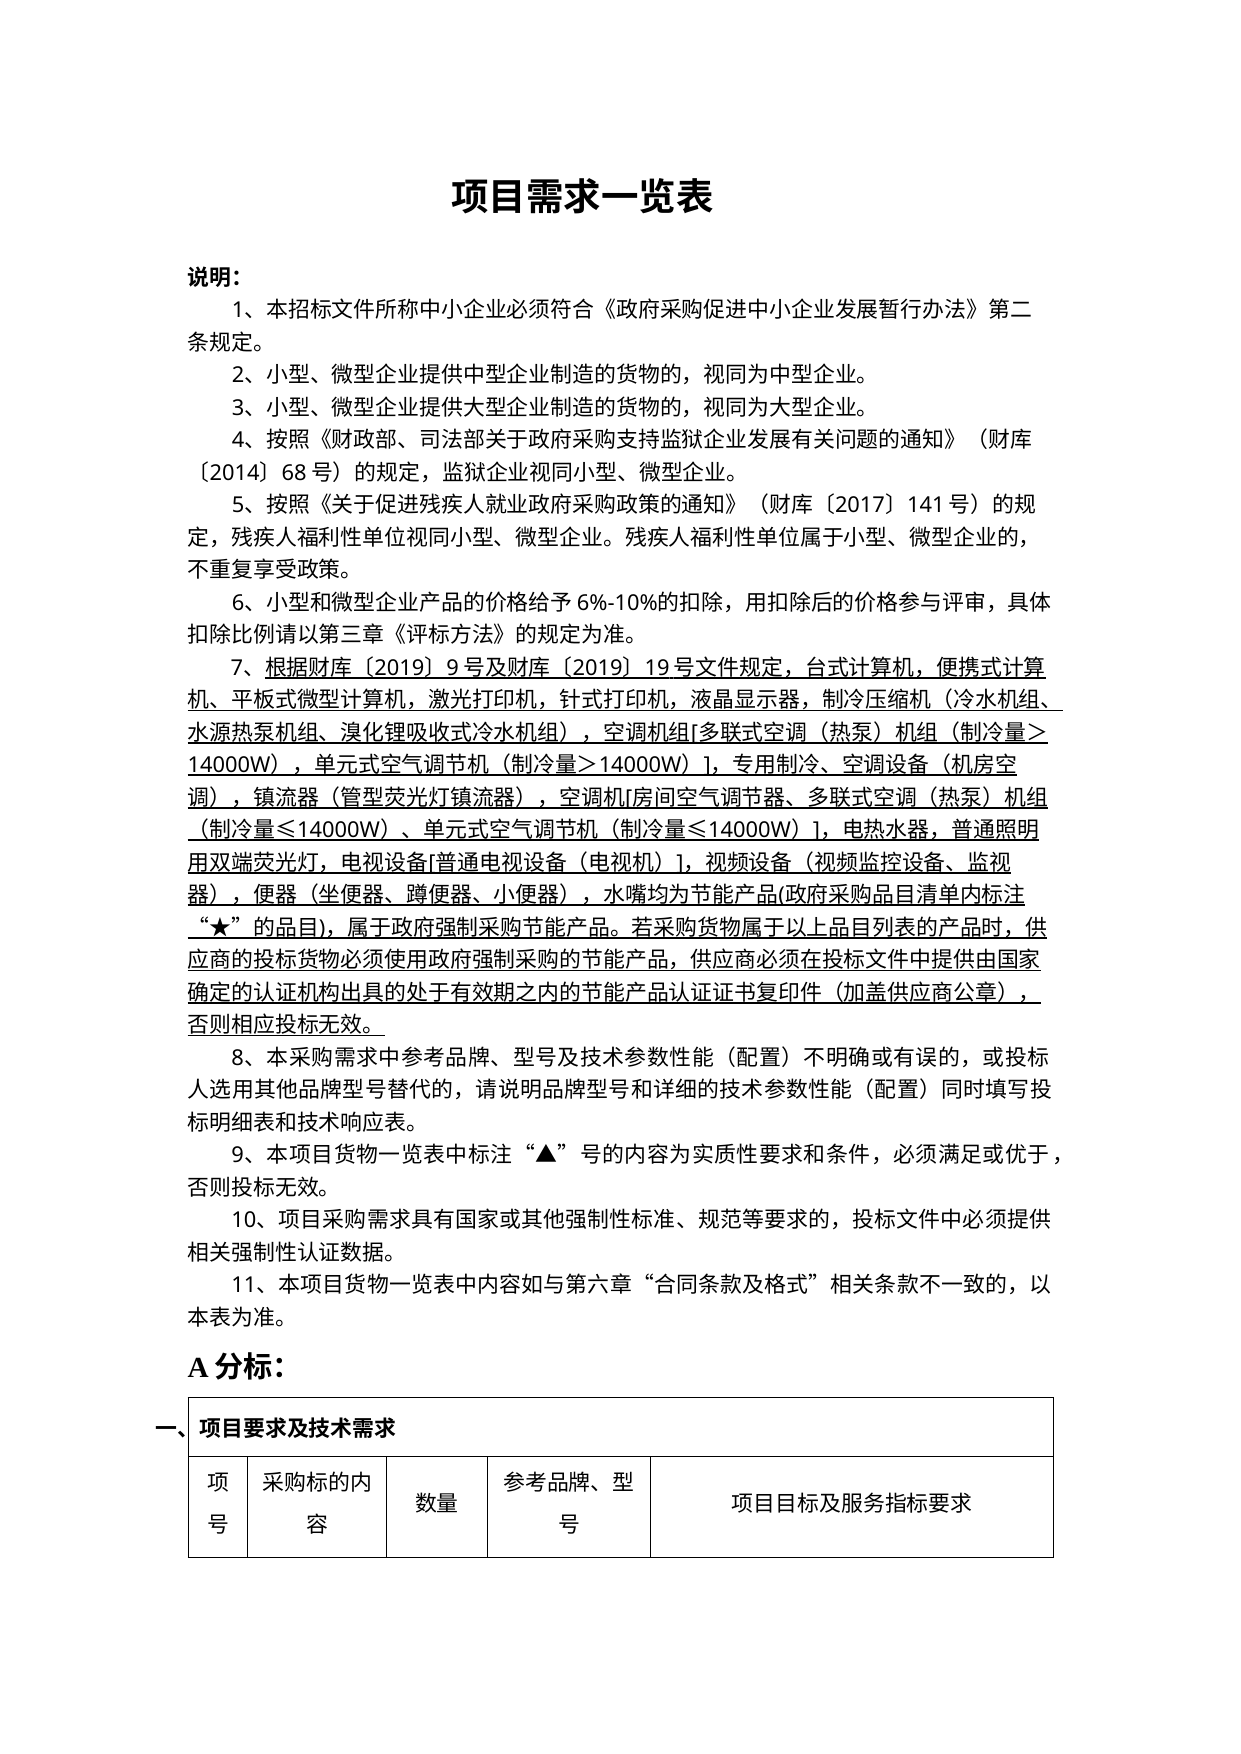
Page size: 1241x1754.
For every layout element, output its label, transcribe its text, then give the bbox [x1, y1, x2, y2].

table_cell 项号 [189, 1457, 247, 1557]
table_cell 采购标的内容 [248, 1457, 386, 1557]
text 7、根据财库〔2019〕9号及财库〔2019〕19号文件规定，台式计算机，便携式计算机、平板式微型计算机，激光打印机，针式打印机，液晶显示器，制冷压缩机（冷水机组、水源热泵机组、溴化锂吸收式冷水机组），空调机组[多联式空调（热泵）机组（制冷量＞14000W），单元式空气调节机（制冷量＞14000W）]，专用制冷、空调设备（机房空调），镇流器（管型荧光灯镇流器），空调机[房间空气调节器、多联式空调（热泵）机组（制冷量≤14000W）、单元式空气调节机（制冷量≤14000W）]，电热水器，普通照明用双端荧光灯，电视设备[普通电视设备（电视机）]，视频设备（视频监控设备、监视器），便器（坐便器、蹲便器、小便器），水嘴均为节能产品(政府采购品目清单内标注“★”的品目)，属于政府强制采购节能产品。若采购货物属于以上品目列表的产品时，供应商的投标货物必须使用政府强制采购的节能产品，供应商必须在投标文件中提供由国家确定的认证机构出具的处于有效期之内的节能产品认证证书复印件（加盖供应商公章），否则相应投标无效。 [187, 649, 1053, 710]
text A分标： [187, 1332, 1053, 1397]
text 2、小型、微型企业提供中型企业制造的货物的，视同为中型企业。 [187, 357, 1053, 389]
text 1、本招标文件所称中小企业必须符合《政府采购促进中小企业发展暂行办法》第二条规定。 [187, 292, 1053, 357]
text 11、本项目货物一览表中内容如与第六章“合同条款及格式”相关条款不一致的，以本表为准。 [187, 1267, 1053, 1332]
text 4、按照《财政部、司法部关于政府采购支持监狱企业发展有关问题的通知》（财库〔2014〕68号）的规定，监狱企业视同小型、微型企业。 [187, 422, 1053, 487]
text 项目需求一览表 [187, 162, 1053, 227]
text 5、按照《关于促进残疾人就业政府采购政策的通知》（财库〔2017〕141号）的规定，残疾人福利性单位视同小型、微型企业。残疾人福利性单位属于小型、微型企业的，不重复享受政策。 [187, 487, 1053, 584]
text 7、根据财库〔2019〕9号及财库〔2019〕19号文件规定，台式计算机，便携式计算机、平板式微型计算机，激光打印机，针式打印机，液晶显示器，制冷压缩机（冷水机组、水源热泵机组、溴化锂吸收式冷水机组），空调机组[多联式空调（热泵）机组（制冷量＞14000W），单元式空气调节机（制冷量＞14000W）]，专用制冷、空调设备（机房空调），镇流器（管型荧光灯镇流器），空调机[房间空气调节器、多联式空调（热泵）机组（制冷量≤14000W）、单元式空气调节机（制冷量≤14000W）]，电热水器，普通照明用双端荧光灯，电视设备[普通电视设备（电视机）]，视频设备（视频监控设备、监视器），便器（坐便器、蹲便器、小便器），水嘴均为节能产品(政府采购品目清单内标注“★”的品目)，属于政府强制采购节能产品。若采购货物属于以上品目列表的产品时，供应商的投标货物必须使用政府强制采购的节能产品，供应商必须在投标文件中提供由国家确定的认证机构出具的处于有效期之内的节能产品认证证书复印件（加盖供应商公章），否则相应投标无效。 [187, 711, 1053, 1039]
text 8、本采购需求中参考品牌、型号及技术参数性能（配置）不明确或有误的，或投标人选用其他品牌型号替代的，请说明品牌型号和详细的技术参数性能（配置）同时填写投标明细表和技术响应表。 [187, 1039, 1053, 1137]
text 6、小型和微型企业产品的价格给予6%-10%的扣除，用扣除后的价格参与评审，具体扣除比例请以第三章《评标方法》的规定为准。 [187, 584, 1053, 649]
text 说明： [187, 259, 1053, 292]
text 9、本项目货物一览表中标注“▲”号的内容为实质性要求和条件，必须满足或优于，否则投标无效。 [187, 1137, 1053, 1202]
table_cell 参考品牌、型号 [488, 1457, 650, 1557]
table_cell 数量 [387, 1457, 487, 1557]
table_cell 项目目标及服务指标要求 [651, 1457, 1053, 1557]
text 10、项目采购需求具有国家或其他强制性标准、规范等要求的，投标文件中必须提供相关强制性认证数据。 [187, 1202, 1053, 1267]
text 3、小型、微型企业提供大型企业制造的货物的，视同为大型企业。 [187, 389, 1053, 422]
table_header 一、项目要求及技术需求 [189, 1398, 1053, 1456]
